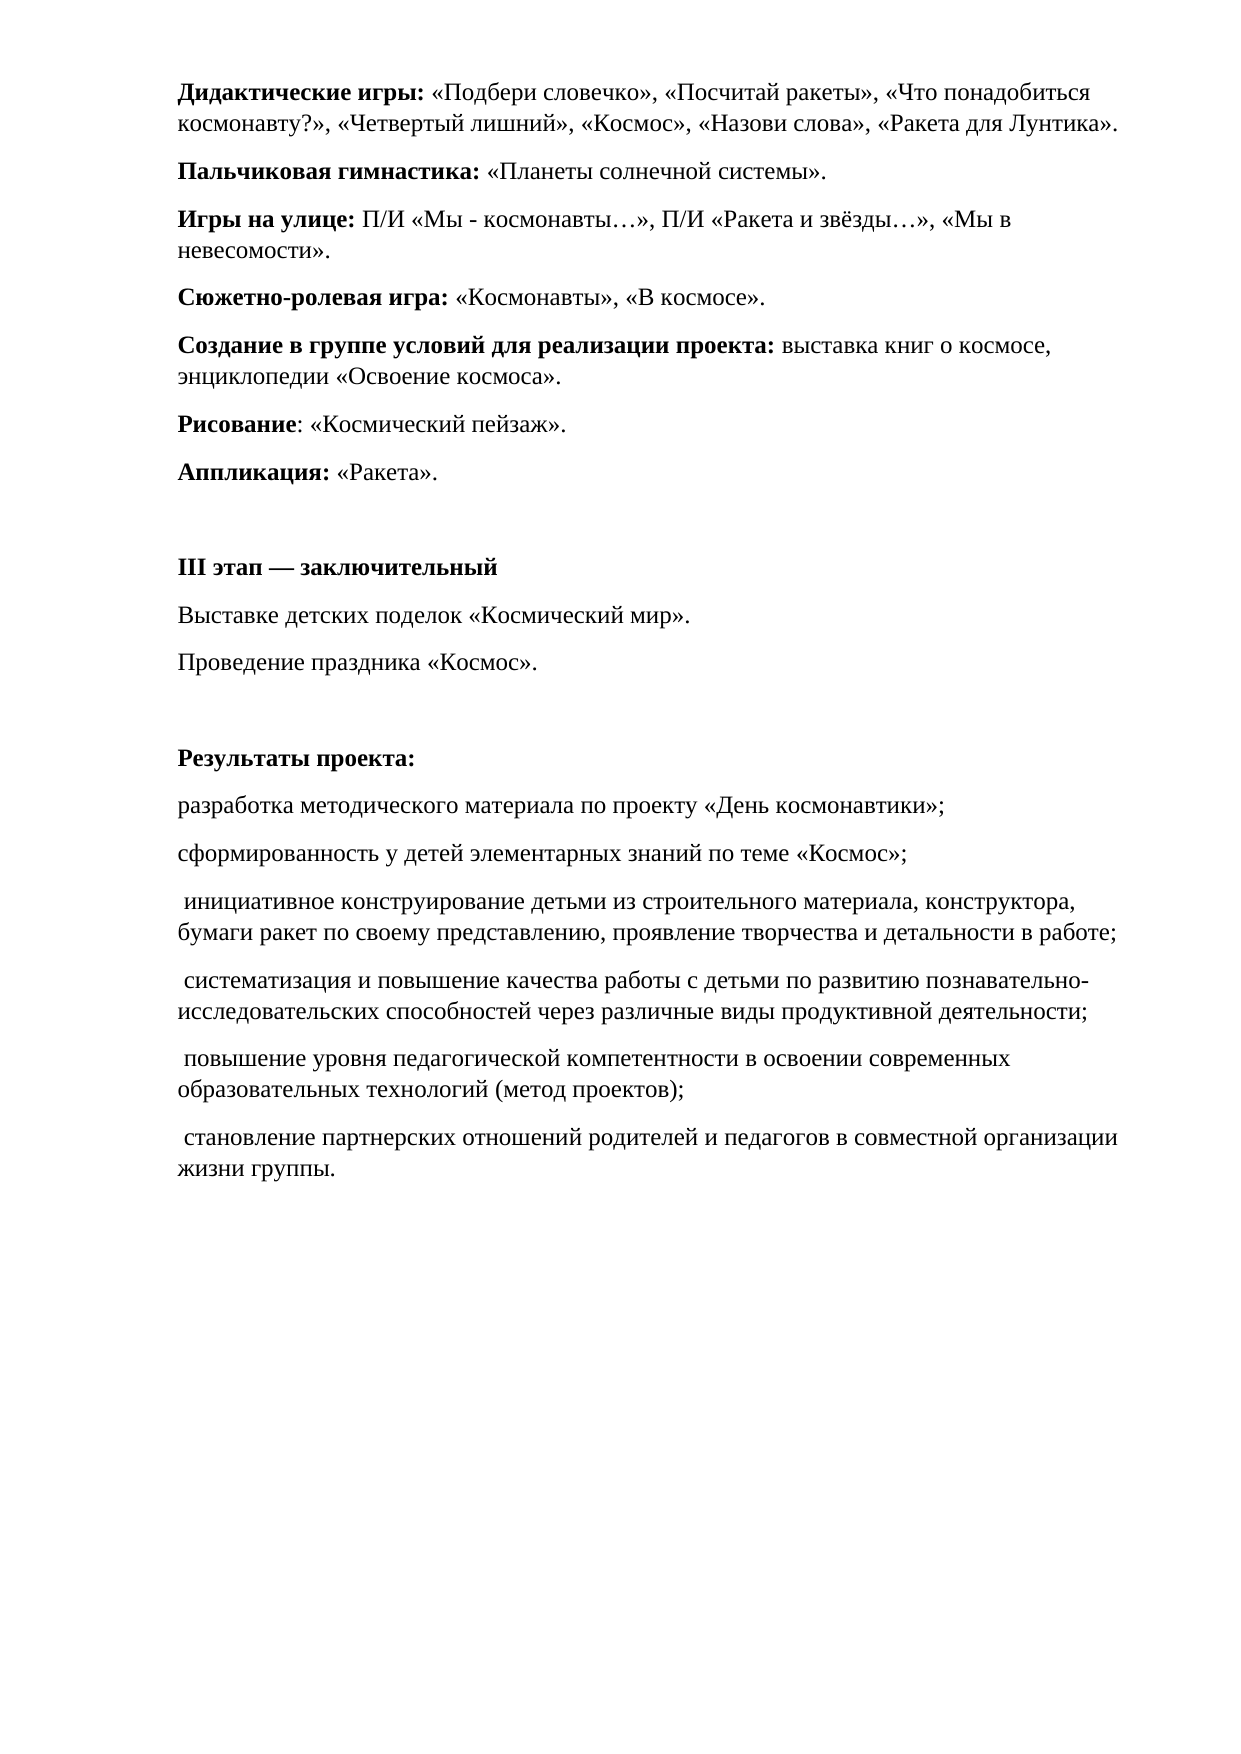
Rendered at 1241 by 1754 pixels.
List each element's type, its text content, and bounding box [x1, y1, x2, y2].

text Рисование: «Космический пейзаж». [177, 409, 1152, 438]
text Выставке детских поделок «Космический мир». [177, 600, 1152, 628]
text III этап — заключительный [177, 552, 1152, 581]
text Игры на улице: П/И «Мы - космонавты…», П/И «Ракета и звёзды…», «Мы в невесомости». [177, 204, 1152, 263]
text сформированность у детей элементарных знаний по теме «Космос»; [177, 838, 1152, 867]
text разработка методического материала по проекту «День космонавтики»; [177, 791, 1152, 819]
text Результаты проекта: [177, 743, 1152, 772]
text инициативное конструирование детьми из строительного материала, конструктора, бумаги ракет по своему представлению, проявление творчества и детальности в работе; [177, 886, 1152, 946]
text систематизация и повышение качества работы с детьми по развитию познавательно-исследовательских способностей через различные виды продуктивной деятельности; [177, 965, 1152, 1024]
text Проведение праздника «Космос». [177, 647, 1152, 676]
text Дидактические игры: «Подбери словечко», «Посчитай ракеты», «Что понадобиться космонавту?», «Четвертый лишний», «Космос», «Назови слова», «Ракета для Лунтика». [177, 77, 1152, 137]
text Аппликация: «Ракета». [177, 457, 1152, 485]
text становление партнерских отношений родителей и педагогов в совместной организации жизни группы. [177, 1122, 1152, 1182]
text Пальчиковая гимнастика: «Планеты солнечной системы». [177, 156, 1152, 185]
text Создание в группе условий для реализации проекта: выставка книг о космосе, энциклопедии «Освоение космоса». [177, 330, 1152, 390]
text повышение уровня педагогической компетентности в освоении современных образовательных технологий (метод проектов); [177, 1043, 1152, 1103]
text Сюжетно-ролевая игра: «Космонавты», «В космосе». [177, 282, 1152, 311]
